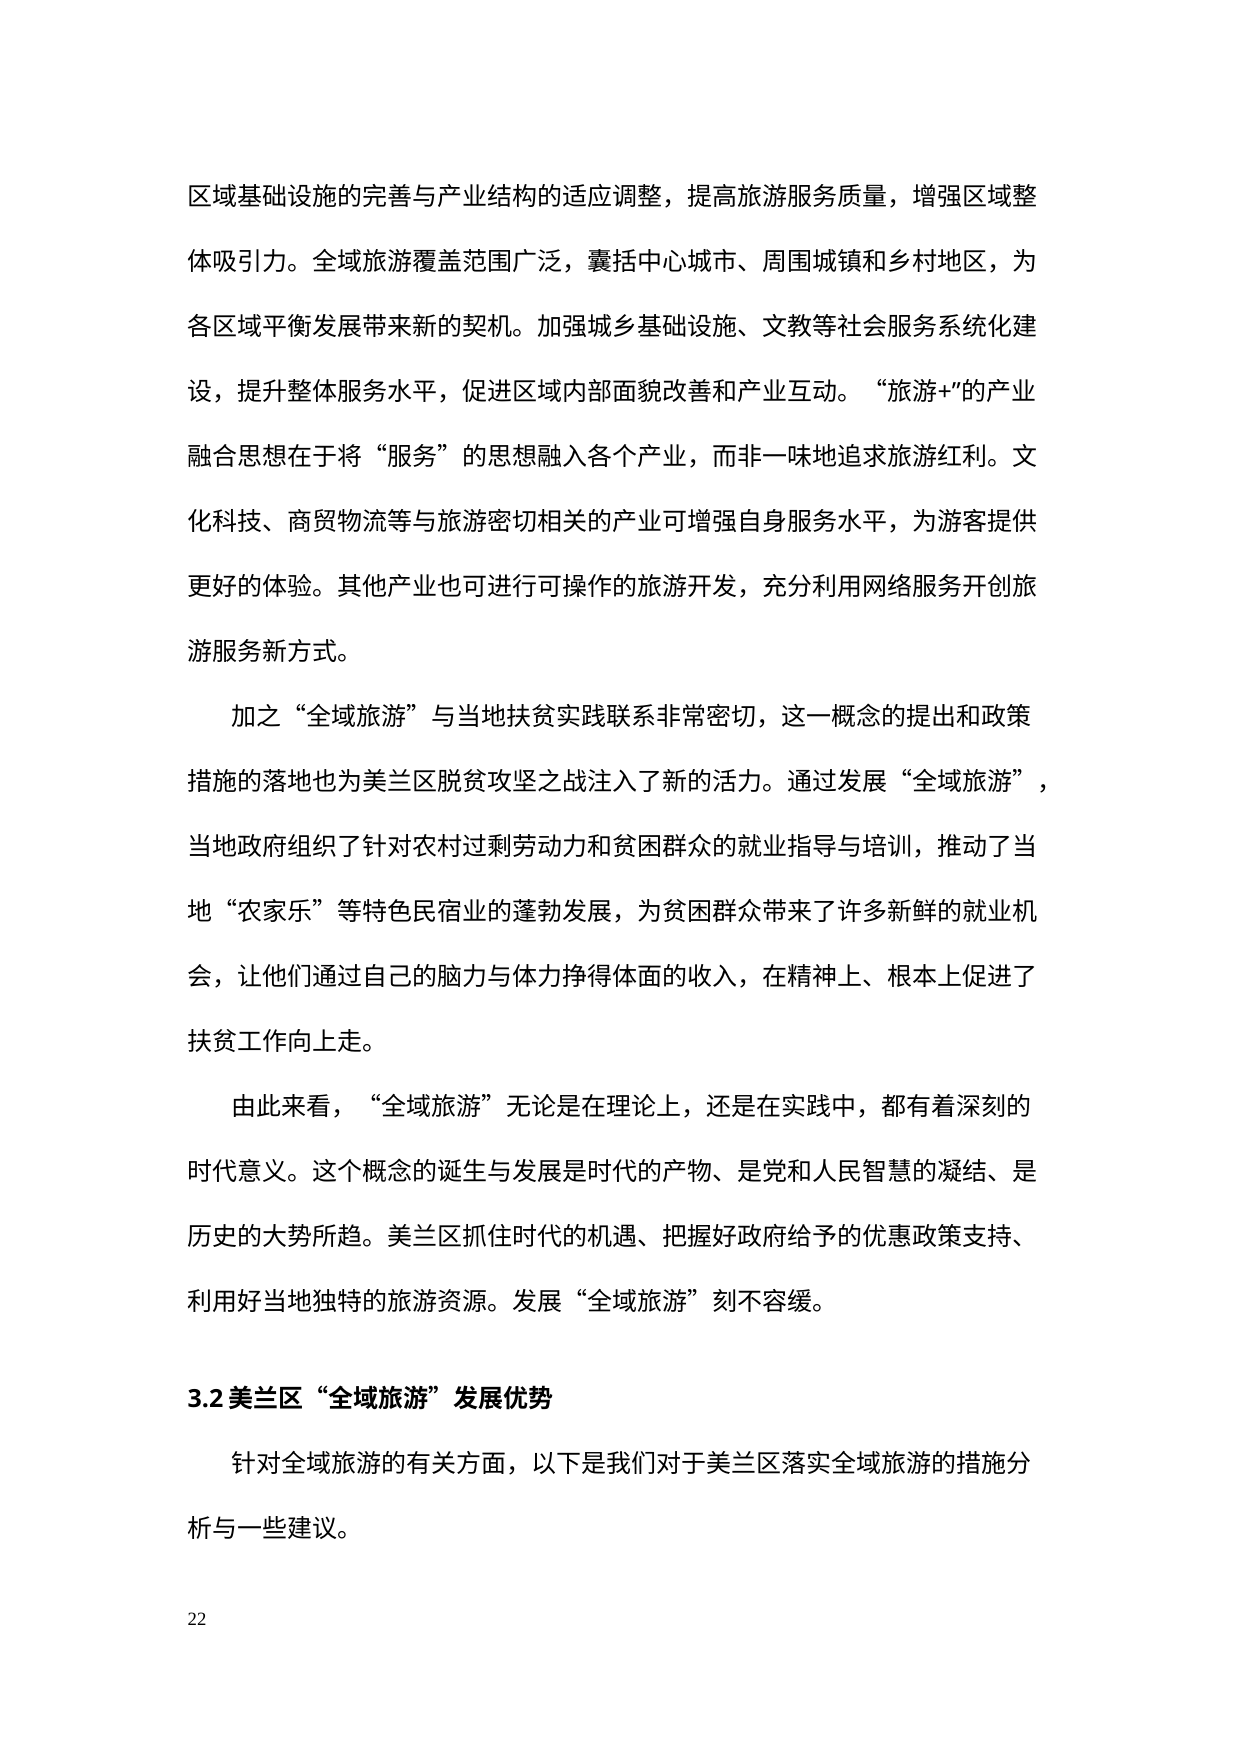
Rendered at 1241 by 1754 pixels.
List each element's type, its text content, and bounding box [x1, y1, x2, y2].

text 加之“全域旅游”与当地扶贫实践联系非常密切，这一概念的提出和政策措施的落地也为美兰区脱贫攻坚之战注入了新的活力。通过发展“全域旅游”，当地政府组织了针对农村过剩劳动力和贫困群众的就业指导与培训，推动了当地“农家乐”等特色民宿业的蓬勃发展，为贫困群众带来了许多新鲜的就业机会，让他们通过自己的脑力与体力挣得体面的收入，在精神上、根本上促进了扶贫工作向上走。 [187, 682, 1053, 1072]
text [187, 162, 1053, 682]
text 3.2美兰区“全域旅游”发展优势 [187, 1364, 1053, 1429]
text 由此来看，“全域旅游”无论是在理论上，还是在实践中，都有着深刻的时代意义。这个概念的诞生与发展是时代的产物、是党和人民智慧的凝结、是历史的大势所趋。美兰区抓住时代的机遇、把握好政府给予的优惠政策支持、利用好当地独特的旅游资源。发展“全域旅游”刻不容缓。 [187, 1072, 1053, 1332]
text 针对全域旅游的有关方面，以下是我们对于美兰区落实全域旅游的措施分析与一些建议。 [187, 1429, 1053, 1559]
